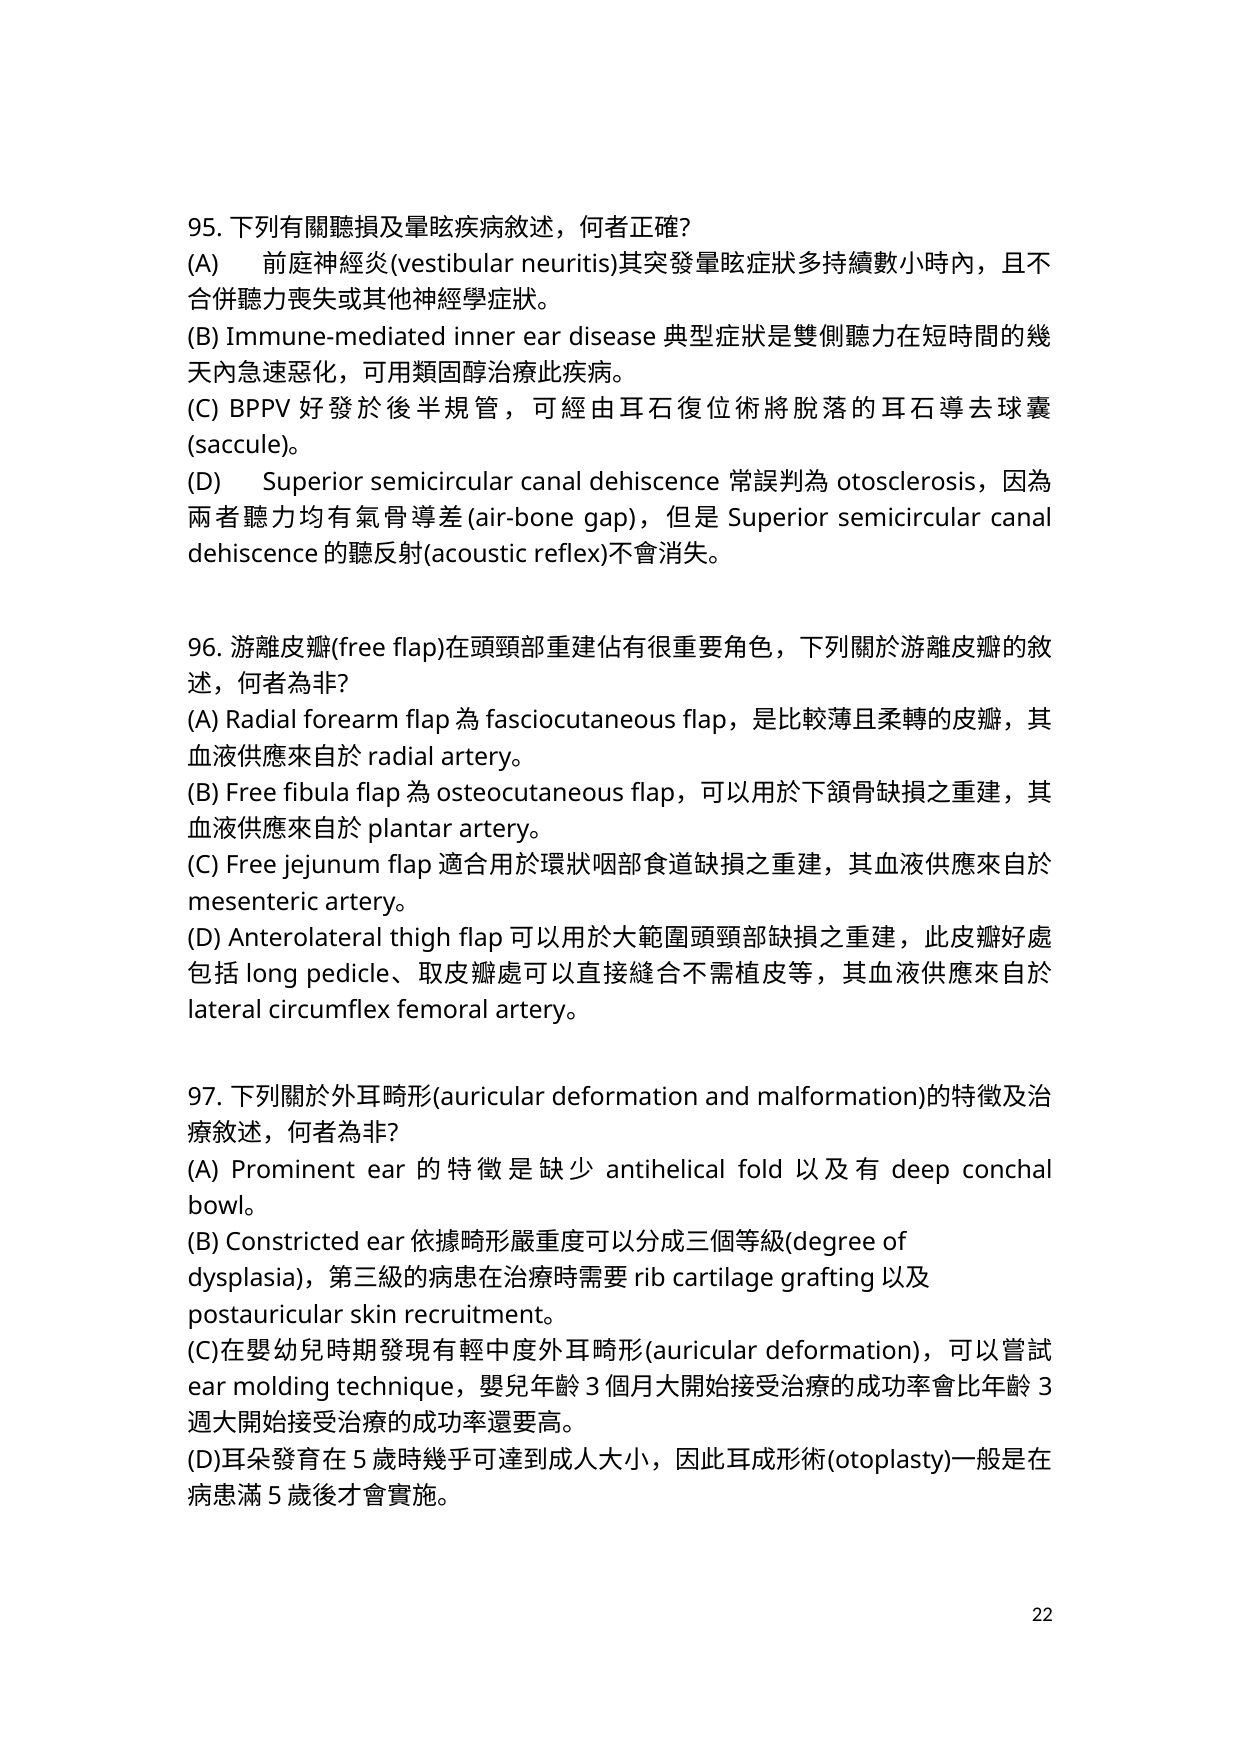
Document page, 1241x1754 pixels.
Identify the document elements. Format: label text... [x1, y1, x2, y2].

text (D)耳朵發育在5歲時幾乎可達到成人大小，因此耳成形術(otoplasty)一般是在病患滿5歲後才會實施。 [187, 1439, 1053, 1512]
text (C) Free jejunum flap適合用於環狀咽部食道缺損之重建，其血液供應來自於mesenteric artery。 [187, 845, 1053, 917]
text (A) Radial forearm flap為fasciocutaneous flap，是比較薄且柔轉的皮瓣，其血液供應來自於radial artery。 [187, 700, 1053, 772]
text (A) 前庭神經炎(vestibular neuritis)其突發暈眩症狀多持續數小時內，且不合併聽力喪失或其他神經學症狀。 [187, 244, 1053, 316]
text (D) Superior semicircular canal dehiscence 常誤判為 otosclerosis，因為兩者聽力均有氣骨導差(air-bone gap)，但是Superior semicircular canal dehiscence的聽反射(acoustic reflex)不會消失。 [187, 461, 1053, 570]
text 97. 下列關於外耳畸形(auricular deformation and malformation)的特徵及治療敘述，何者為非? [187, 1077, 1053, 1149]
text (A) Prominent ear的特徵是缺少antihelical fold以及有deep conchal bowl。 [187, 1149, 1053, 1222]
text (C) BPPV好發於後半規管，可經由耳石復位術將脫落的耳石導去球囊(saccule)。 [187, 389, 1053, 461]
text (C)在嬰幼兒時期發現有輕中度外耳畸形(auricular deformation)，可以嘗試ear molding technique，嬰兒年齡3個月大開始接受治療的成功率會比年齡3週大開始接受治療的成功率還要高。 [187, 1330, 1053, 1439]
text (B) Free fibula flap為osteocutaneous flap，可以用於下頷骨缺損之重建，其血液供應來自於plantar artery。 [187, 772, 1053, 845]
text (D) Anterolateral thigh flap可以用於大範圍頭頸部缺損之重建，此皮瓣好處包括long pedicle、取皮瓣處可以直接縫合不需植皮等，其血液供應來自於lateral circumflex femoral artery。 [187, 917, 1053, 1026]
text 95. 下列有關聽損及暈眩疾病敘述，何者正確? [187, 207, 1053, 244]
text 96. 游離皮瓣(free flap)在頭頸部重建佔有很重要角色，下列關於游離皮瓣的敘述，何者為非? [187, 627, 1053, 700]
text (B) Immune-mediated inner ear disease典型症狀是雙側聽力在短時間的幾天內急速惡化，可用類固醇治療此疾病。 [187, 316, 1053, 389]
text (B) Constricted ear依據畸形嚴重度可以分成三個等級(degree of dysplasia)，第三級的病患在治療時需要rib cartilage grafting以及postauricular skin recruitment。 [187, 1222, 1053, 1330]
